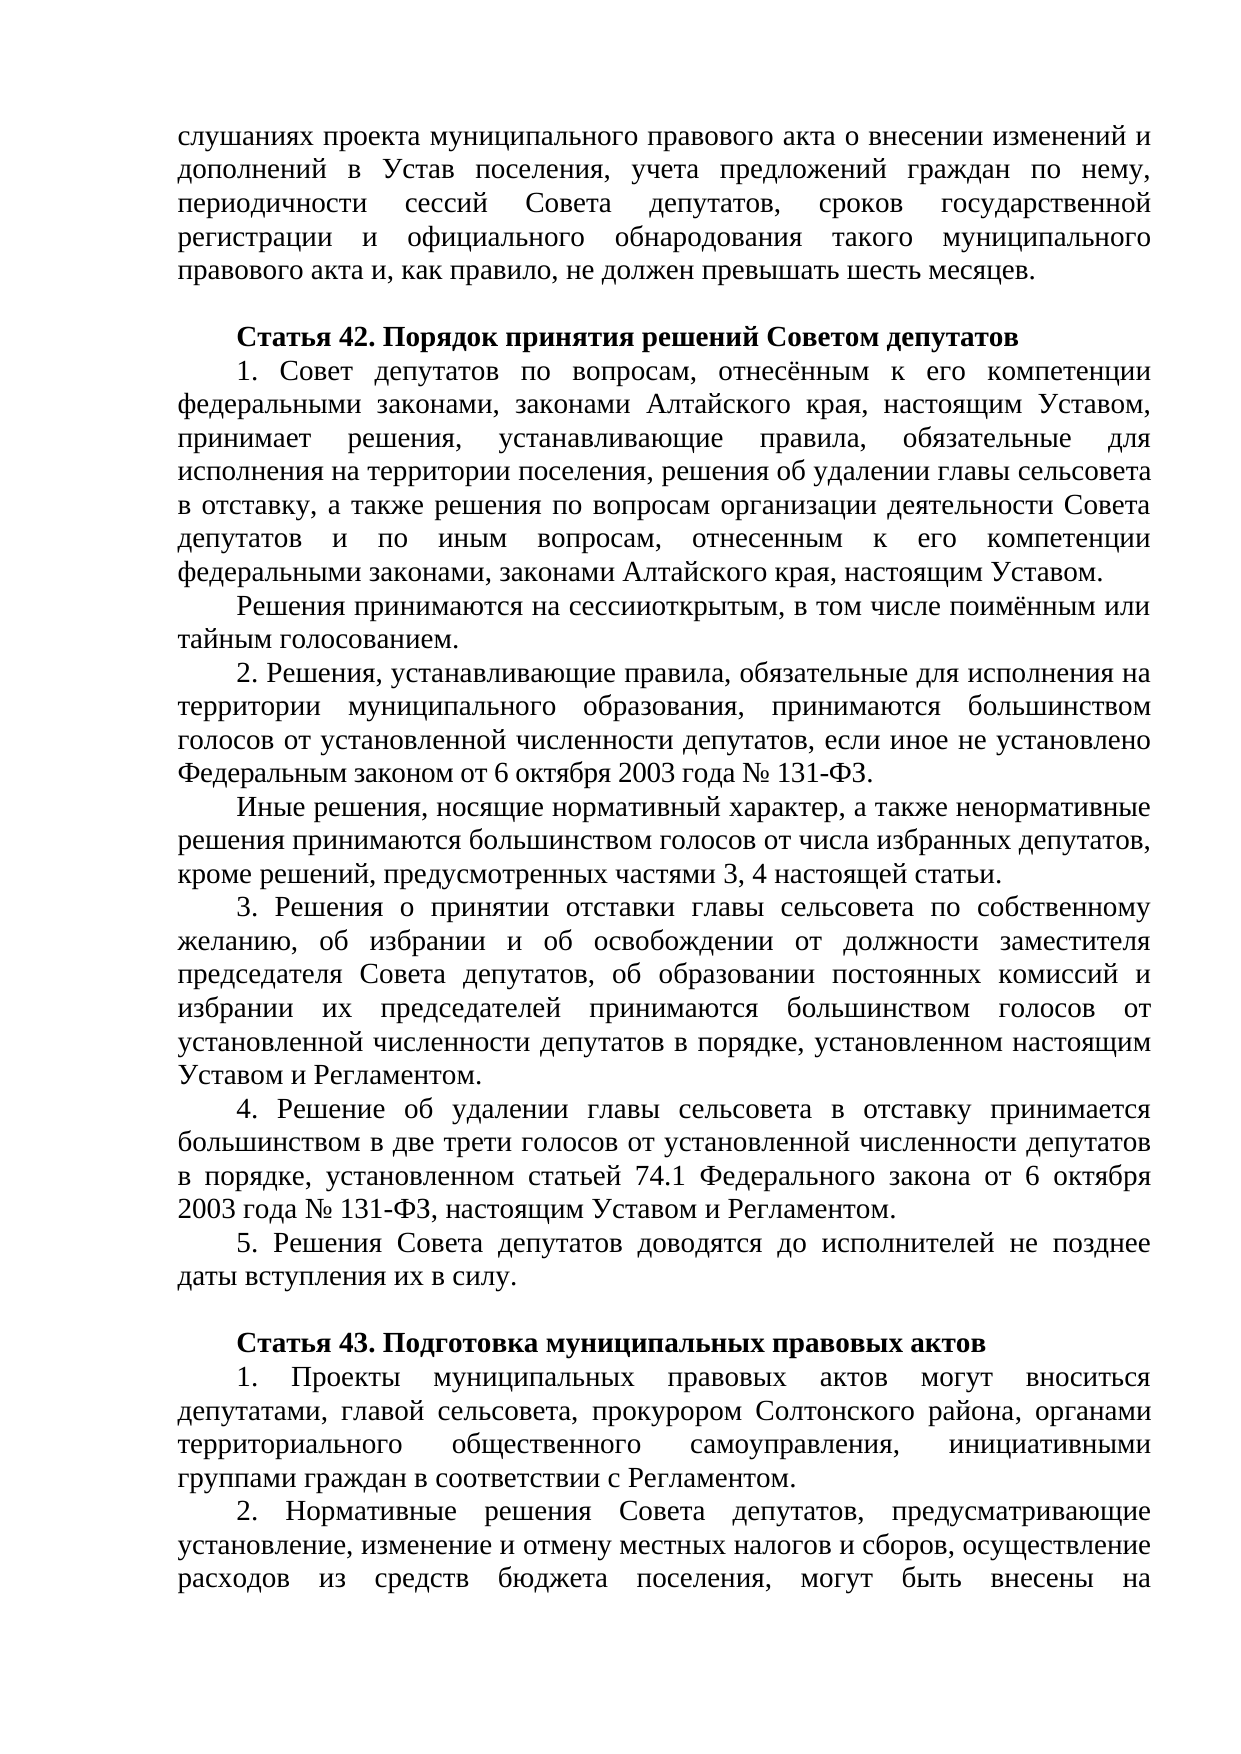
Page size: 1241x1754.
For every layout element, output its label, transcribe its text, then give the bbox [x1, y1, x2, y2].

text 3. Решения о принятии отставки главы сельсовета по собственному желанию, об избрании и об освобождении от должности заместителя председателя Совета депутатов, об образовании постоянных комиссий и избрании их председателей принимаются большинством голосов от установленной численности депутатов в порядке, установленном настоящим Уставом и Регламентом. [177, 889, 1152, 1091]
text 5. Решения Совета депутатов доводятся до исполнителей не позднее даты вступления их в силу. [177, 1225, 1152, 1292]
text 1. Проекты муниципальных правовых актов могут вноситься депутатами, главой сельсовета, прокурором Солтонского района, органами территориального общественного самоуправления, инициативными группами граждан в соответствии с Регламентом. [177, 1359, 1152, 1493]
subtitle Статья 43. Подготовка муниципальных правовых актов [177, 1326, 1152, 1359]
text 1. Совет депутатов по вопросам, отнесённым к его компетенции федеральными законами, законами Алтайского края, настоящим Уставом, принимает решения, устанавливающие правила, обязательные для исполнения на территории поселения, решения об удалении главы сельсовета в отставку, а также решения по вопросам организации деятельности Совета депутатов и по иным вопросам, отнесенным к его компетенции федеральными законами, законами Алтайского края, настоящим Уставом. [177, 353, 1152, 588]
text Иные решения, носящие нормативный характер, а также ненормативные решения принимаются большинством голосов от числа избранных депутатов, кроме решений, предусмотренных частями 3, 4 настоящей статьи. [177, 789, 1152, 889]
text Решения принимаются на сессииоткрытым, в том числе поимённым или тайным голосованием. [177, 588, 1152, 655]
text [177, 1493, 1152, 1594]
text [177, 118, 1152, 286]
text 2. Решения, устанавливающие правила, обязательные для исполнения на территории муниципального образования, принимаются большинством голосов от установленной численности депутатов, если иное не установлено Федеральным законом от 6 октября 2003 года № 131-ФЗ. [177, 655, 1152, 789]
text 4. Решение об удалении главы сельсовета в отставку принимается большинством в две трети голосов от установленной численности депутатов в порядке, установленном статьей 74.1 Федерального закона от 6 октября 2003 года № 131-ФЗ, настоящим Уставом и Регламентом. [177, 1091, 1152, 1225]
subtitle Статья 42. Порядок принятия решений Советом депутатов [177, 319, 1152, 353]
